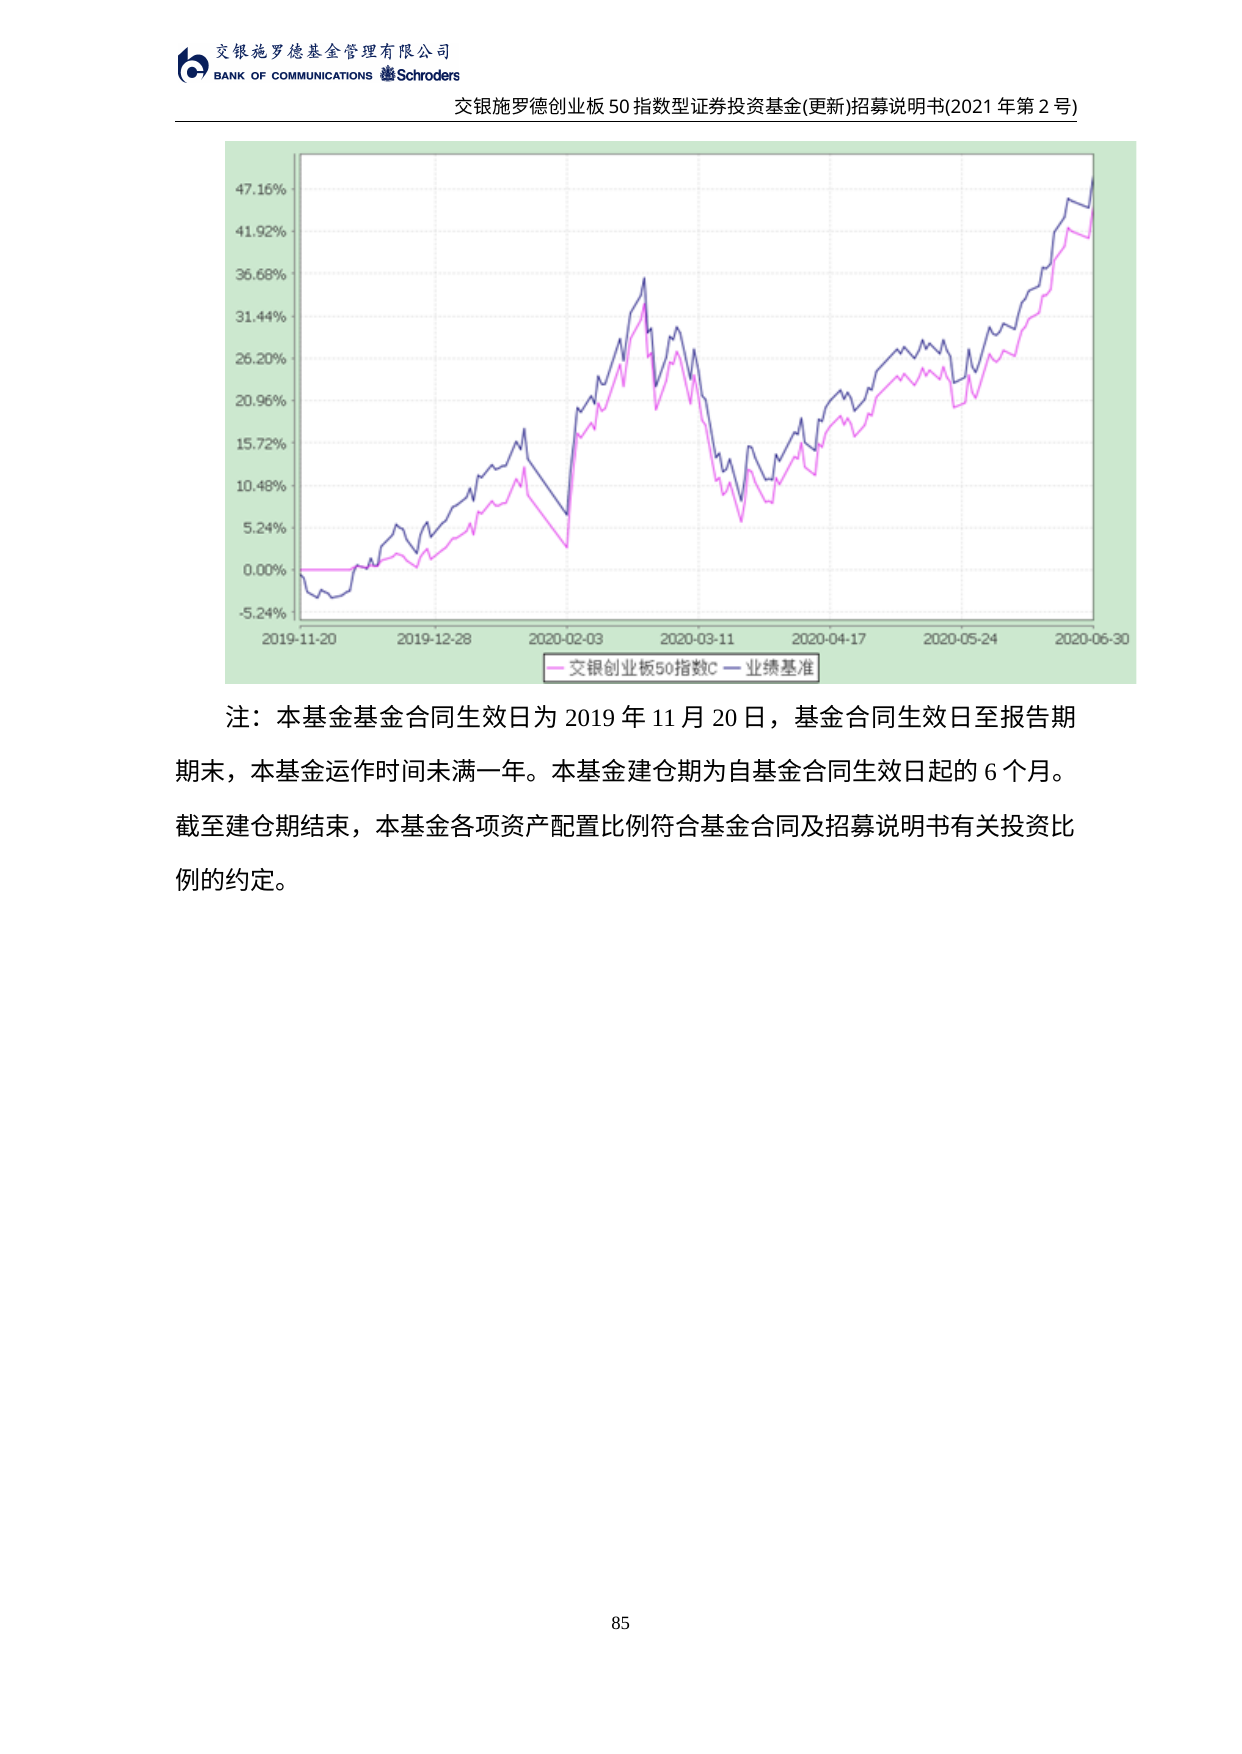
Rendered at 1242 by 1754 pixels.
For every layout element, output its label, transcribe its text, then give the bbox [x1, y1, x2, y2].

picture [178, 43, 460, 83]
text 注：本基金基金合同生效日为2019年11月20日，基金合同生效日至报告期期末，本基金运作时间未满一年。本基金建仓期为自基金合同生效日起的6个月。截至建仓期结束，本基金各项资产配置比例符合基金合同及招募说明书有关投资比例的约定。 [175, 697, 1077, 897]
picture [225, 141, 1137, 684]
